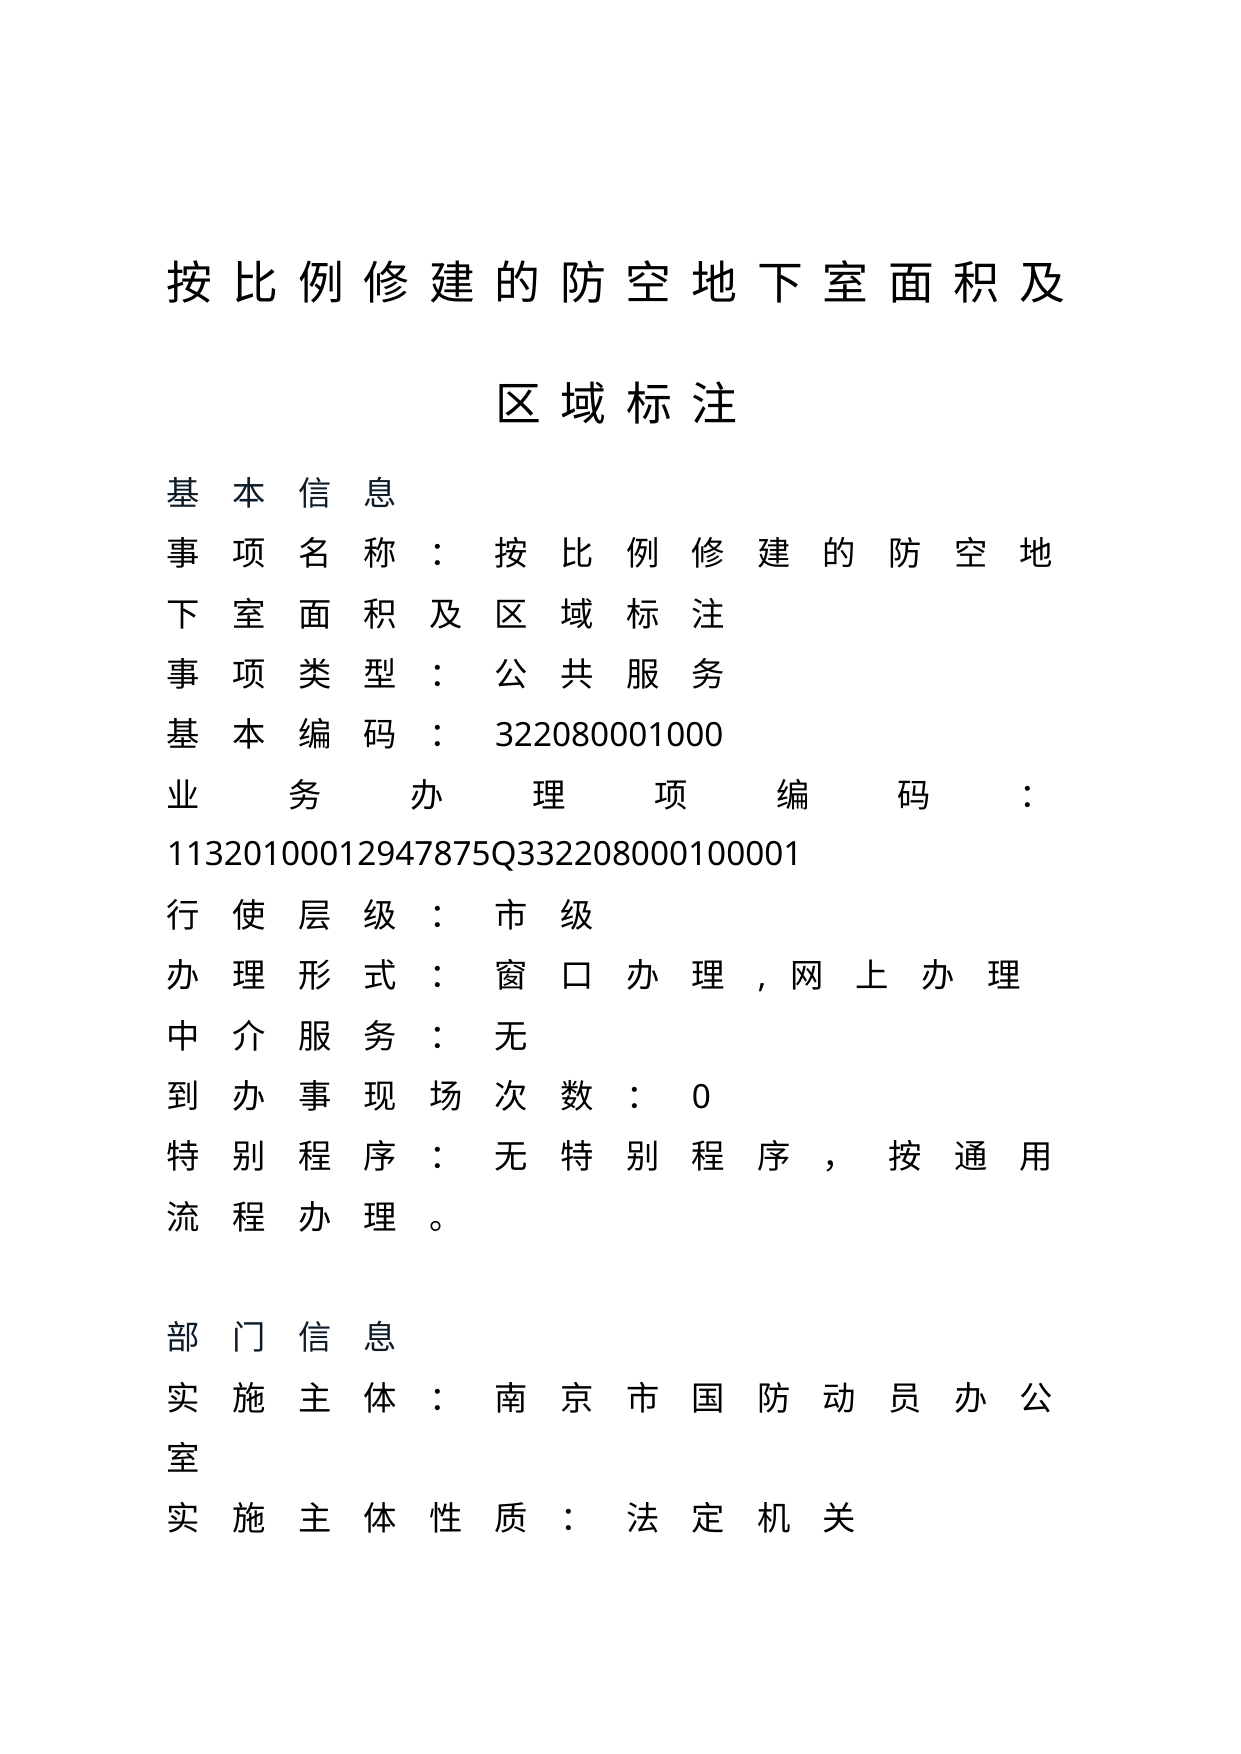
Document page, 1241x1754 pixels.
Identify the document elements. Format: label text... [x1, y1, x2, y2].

text 基本信息 [167, 461, 1085, 521]
text 特别程序：无特别程序，按通用流程办理。 [167, 1124, 1085, 1245]
text 业务办理项编码：11320100012947875Q332208000100001 [167, 762, 1085, 883]
text 办理形式：窗口办理,网上办理 [167, 943, 1085, 1003]
text 按比例修建的防空地下室面积及区域标注 [167, 219, 1085, 461]
text 事项类型：公共服务 [167, 642, 1085, 702]
text 部门信息 [167, 1305, 1085, 1365]
text 实施主体性质：法定机关 [167, 1486, 1085, 1546]
text 到办事现场次数：0 [167, 1064, 1085, 1124]
text 行使层级：市级 [167, 883, 1085, 943]
text 事项名称：按比例修建的防空地下室面积及区域标注 [167, 521, 1085, 642]
text 实施主体：南京市国防动员办公室 [167, 1365, 1085, 1486]
text 基本编码：322080001000 [167, 702, 1085, 762]
text 中介服务：无 [167, 1003, 1085, 1064]
